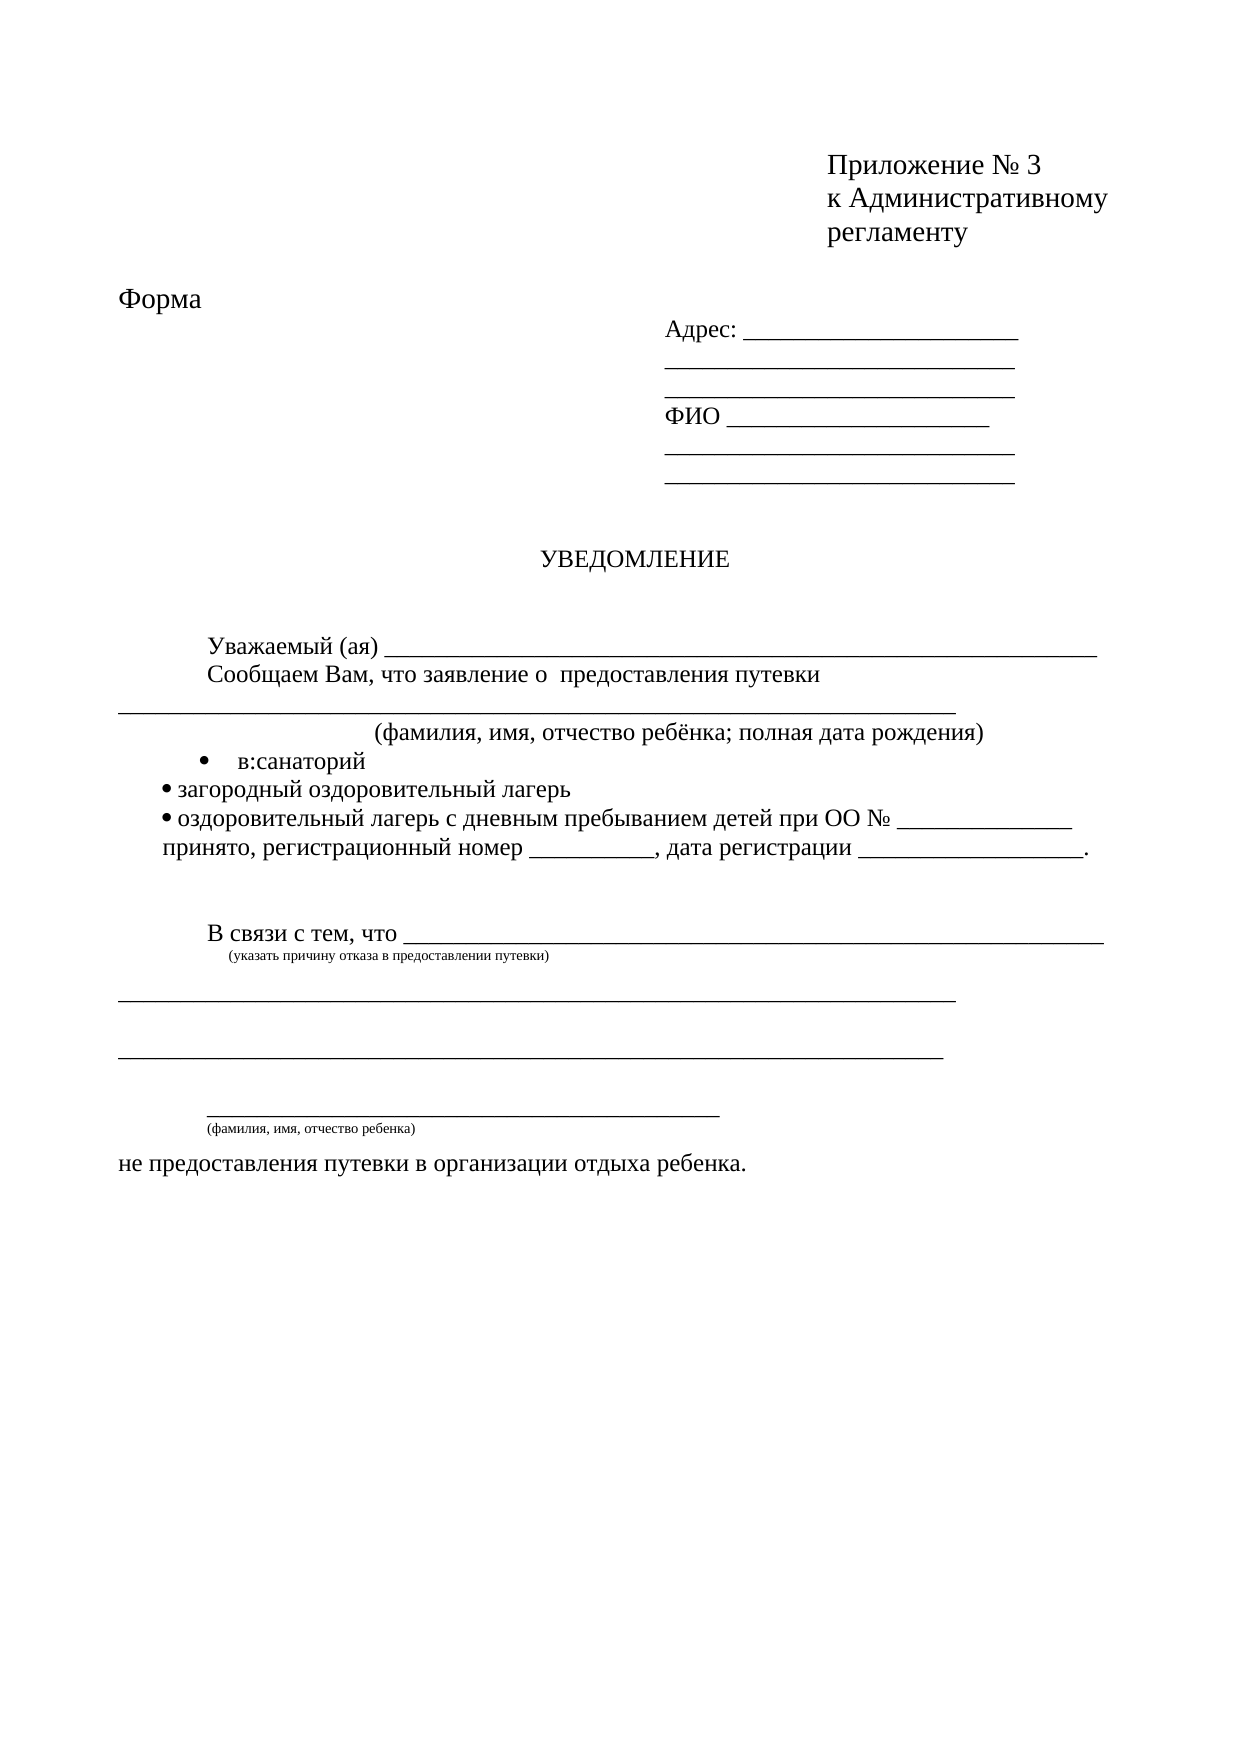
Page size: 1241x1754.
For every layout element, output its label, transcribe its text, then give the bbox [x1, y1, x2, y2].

text к Административному регламенту [827, 180, 1152, 247]
text Уважаемый (ая) _________________________________________________________ [118, 631, 1152, 659]
text не предоставления путевки в организации отдыха ребенка. [118, 1148, 1152, 1177]
text Приложение № 3 [827, 147, 1152, 180]
text принято, регистрационный номер __________, дата регистрации __________________. [162, 832, 1152, 861]
text ____________________________ [664, 458, 1152, 487]
text (указать причину отказа в предоставлении путевки) ___________________________________________________________________ [118, 947, 1152, 1004]
text УВЕДОМЛЕНИЕ [118, 544, 1152, 573]
text ____________________________ [664, 429, 1152, 458]
text ____________________________ [664, 343, 1152, 372]
text _________________________________________ [118, 1091, 1152, 1119]
text ____________________________ [664, 372, 1152, 401]
text Форма [118, 281, 1152, 314]
text (фамилия, имя, отчество ребенка) [118, 1119, 1152, 1148]
text В связи с тем, что ________________________________________________________ [118, 918, 1152, 947]
text ФИО _____________________ [664, 401, 1152, 429]
text Сообщаем Вам, что заявление о предоставления путевки ___________________________________________________________________ [118, 659, 1152, 717]
text __________________________________________________________________ [118, 1033, 1152, 1062]
list в:санаторий [200, 746, 1152, 774]
list загородный оздоровительный лагерь [118, 774, 1152, 803]
list оздоровительный лагерь с дневным пребыванием детей при ОО № ______________ [118, 803, 1152, 832]
text (фамилия, имя, отчество ребёнка; полная дата рождения) [118, 717, 1152, 746]
text Адрес: ______________________ [664, 314, 1152, 343]
